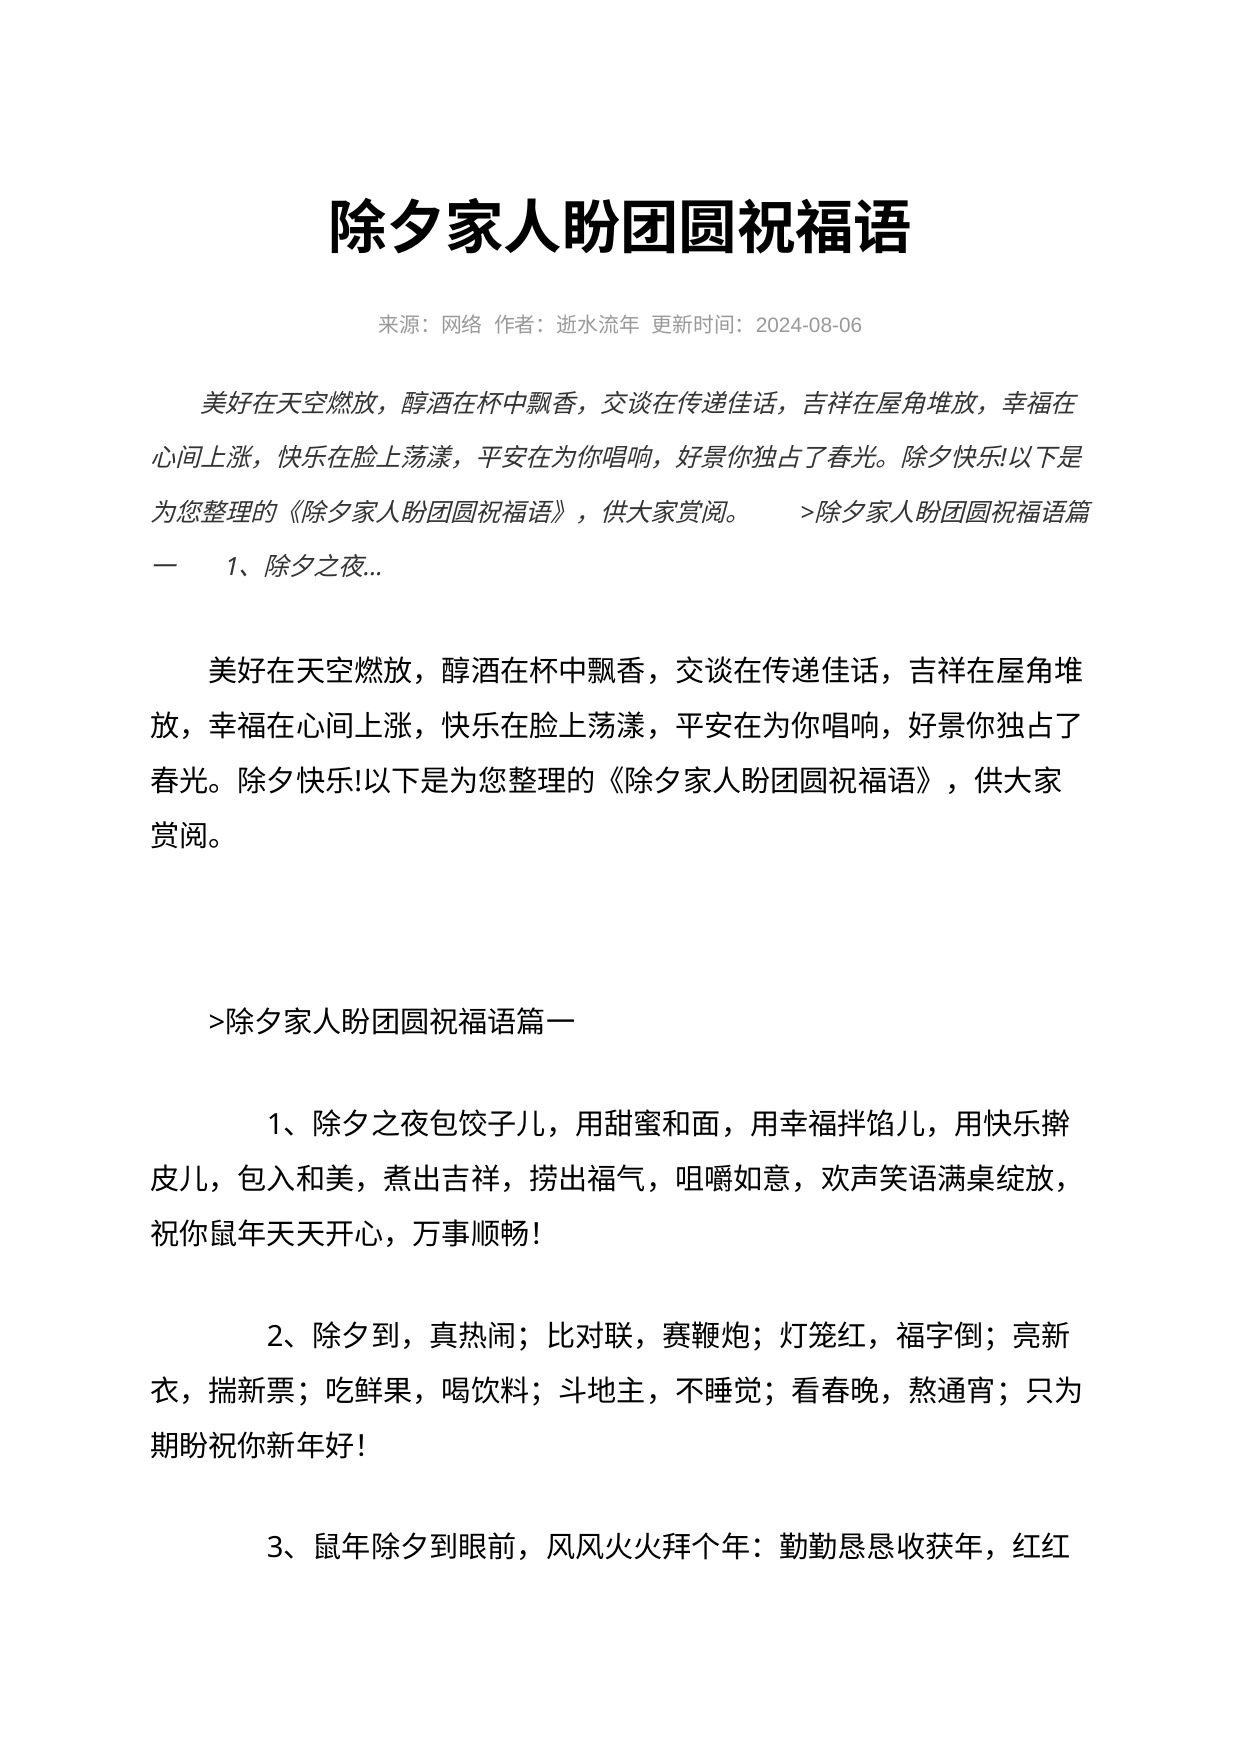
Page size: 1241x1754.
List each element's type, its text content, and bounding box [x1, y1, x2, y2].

text >除夕家人盼团圆祝福语篇一 [150, 998, 1090, 1041]
subtitle 除夕家人盼团圆祝福语 [150, 181, 1090, 266]
text 来源：网络 作者：逝水流年 更新时间：2024-08-06 [150, 313, 1090, 337]
text 美好在天空燃放，醇酒在杯中飘香，交谈在传递佳话，吉祥在屋角堆放，幸福在心间上涨，快乐在脸上荡漾，平安在为你唱响，好景你独占了春光。除夕快乐!以下是为您整理的《除夕家人盼团圆祝福语》，供大家赏阅。 [150, 648, 1090, 855]
text 1、除夕之夜包饺子儿，用甜蜜和面，用幸福拌馅儿，用快乐擀皮儿，包入和美，煮出吉祥，捞出福气，咀嚼如意，欢声笑语满桌绽放，祝你鼠年天天开心，万事顺畅！ [150, 1101, 1090, 1253]
text 美好在天空燃放，醇酒在杯中飘香，交谈在传递佳话，吉祥在屋角堆放，幸福在心间上涨，快乐在脸上荡漾，平安在为你唱响，好景你独占了春光。除夕快乐!以下是为您整理的《除夕家人盼团圆祝福语》，供大家赏阅。 >除夕家人盼团圆祝福语篇一 1、除夕之夜... [150, 383, 1090, 583]
text 2、除夕到，真热闹；比对联，赛鞭炮；灯笼红，福字倒；亮新衣，揣新票；吃鲜果，喝饮料；斗地主，不睡觉；看春晚，熬通宵；只为期盼祝你新年好！ [150, 1312, 1090, 1464]
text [150, 1524, 1090, 1566]
